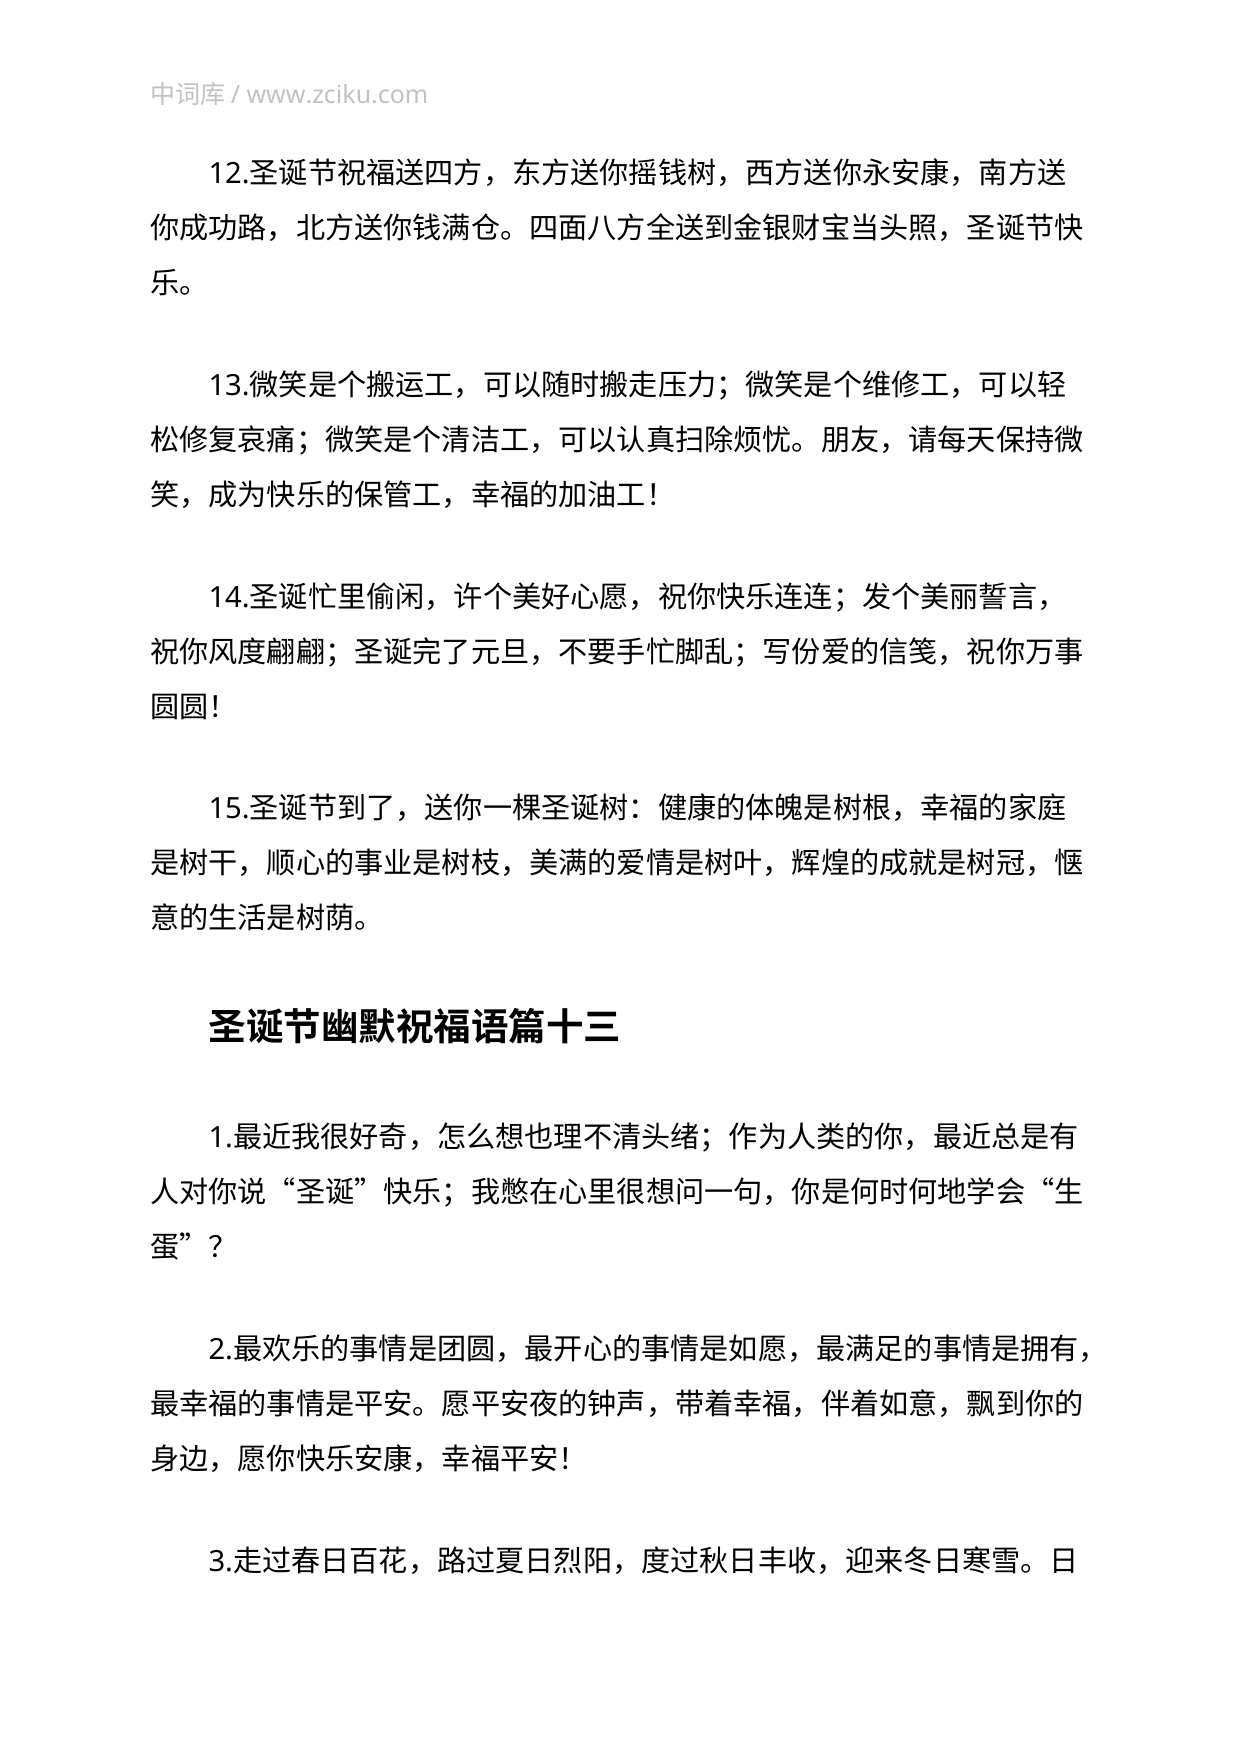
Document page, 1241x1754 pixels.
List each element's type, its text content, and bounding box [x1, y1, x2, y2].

text 15.圣诞节到了，送你一棵圣诞树：健康的体魄是树根，幸福的家庭是树干，顺心的事业是树枝，美满的爱情是树叶，辉煌的成就是树冠，惬意的生活是树荫。 [150, 785, 1090, 937]
text 2.最欢乐的事情是团圆，最开心的事情是如愿，最满足的事情是拥有，最幸福的事情是平安。愿平安夜的钟声，带着幸福，伴着如意，飘到你的身边，愿你快乐安康，幸福平安！ [150, 1326, 1090, 1478]
text 12.圣诞节祝福送四方，东方送你摇钱树，西方送你永安康，南方送你成功路，北方送你钱满仓。四面八方全送到金银财宝当头照，圣诞节快乐。 [150, 150, 1090, 302]
text 圣诞节幽默祝福语篇十三 [150, 997, 1090, 1051]
text 14.圣诞忙里偷闲，许个美好心愿，祝你快乐连连；发个美丽誓言，祝你风度翩翩；圣诞完了元旦，不要手忙脚乱；写份爱的信笺，祝你万事圆圆！ [150, 573, 1090, 726]
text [150, 1537, 1090, 1580]
text 13.微笑是个搬运工，可以随时搬走压力；微笑是个维修工，可以轻松修复哀痛；微笑是个清洁工，可以认真扫除烦忧。朋友，请每天保持微笑，成为快乐的保管工，幸福的加油工！ [150, 362, 1090, 514]
text 1.最近我很好奇，怎么想也理不清头绪；作为人类的你，最近总是有人对你说“圣诞”快乐；我憋在心里很想问一句，你是何时何地学会“生蛋”？ [150, 1114, 1090, 1266]
